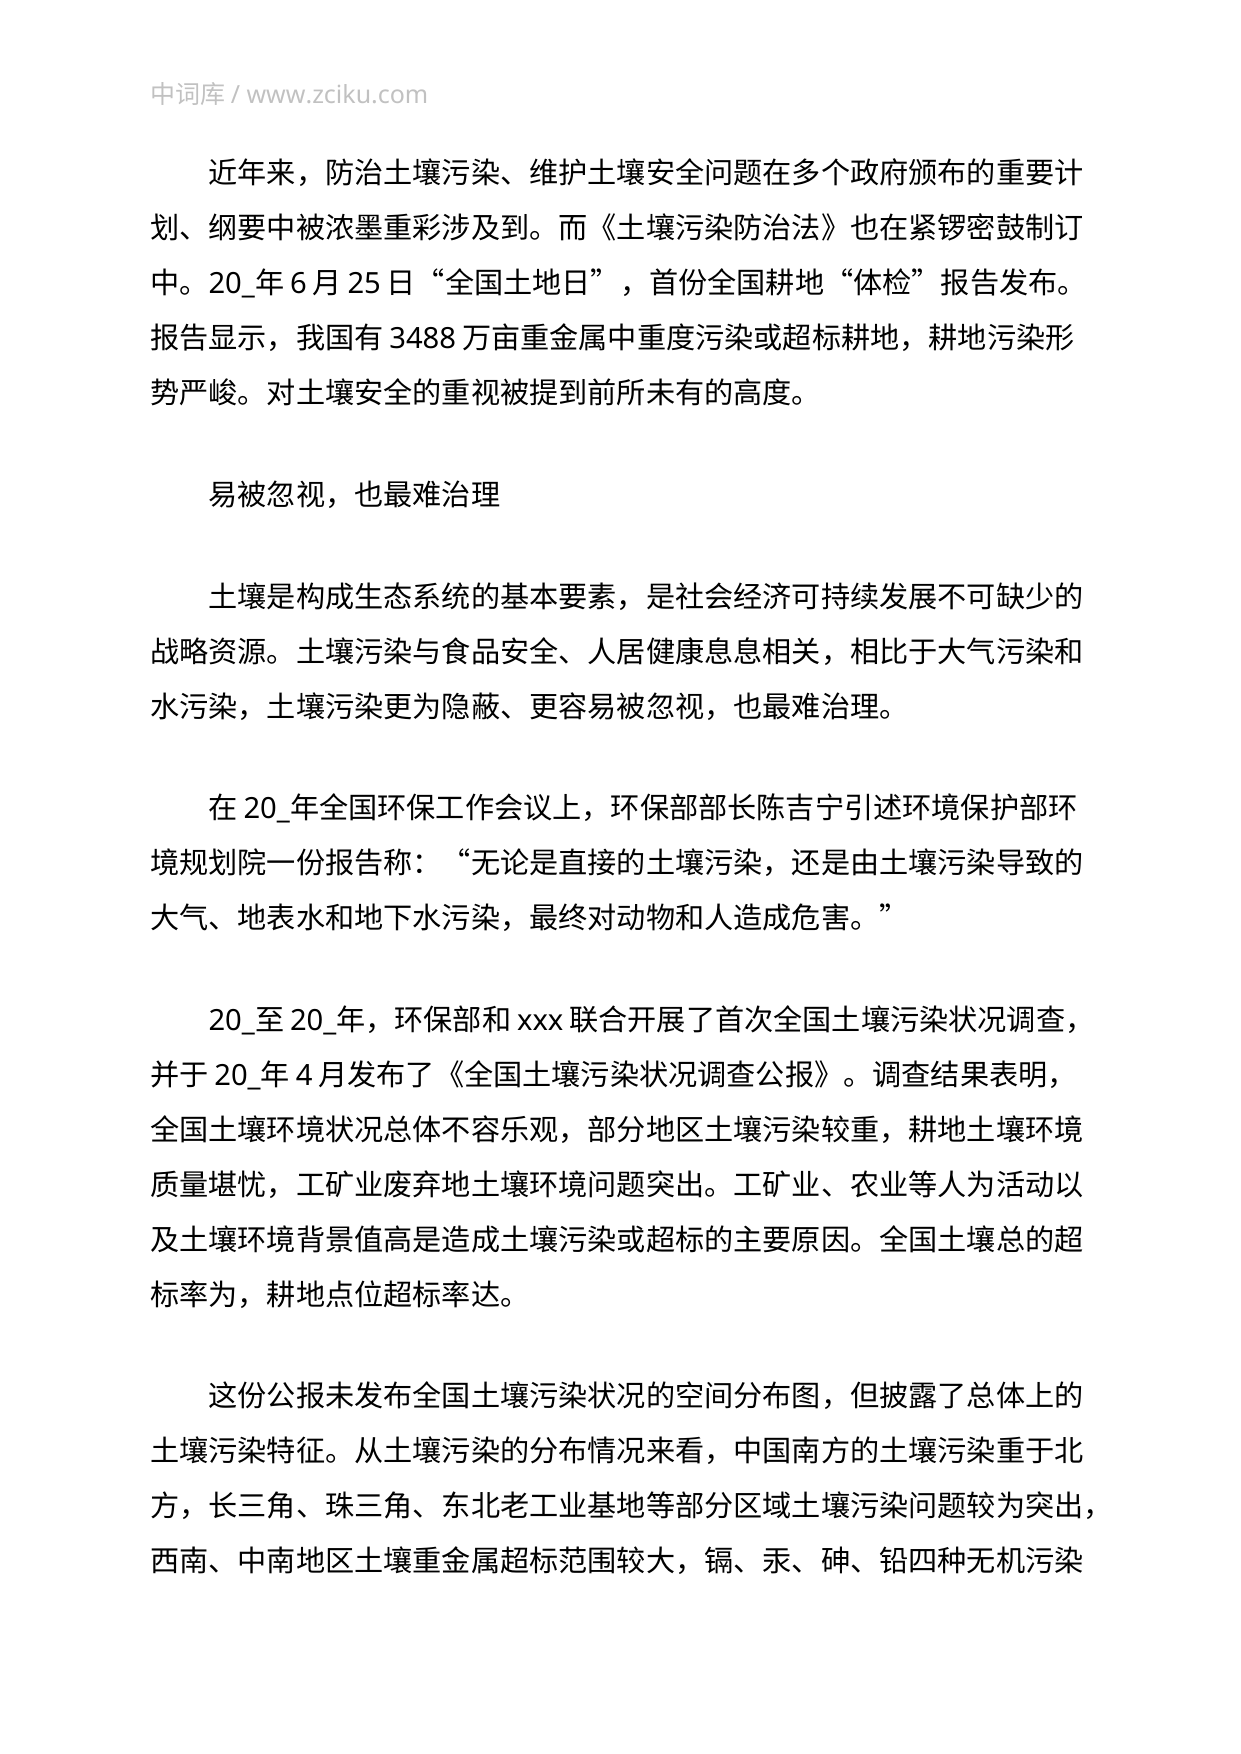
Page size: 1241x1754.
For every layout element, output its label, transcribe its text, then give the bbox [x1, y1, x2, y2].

text 20_至20_年，环保部和xxx联合开展了首次全国土壤污染状况调查，并于20_年4月发布了《全国土壤污染状况调查公报》。调查结果表明，全国土壤环境状况总体不容乐观，部分地区土壤污染较重，耕地土壤环境质量堪忧，工矿业废弃地土壤环境问题突出。工矿业、农业等人为活动以及土壤环境背景值高是造成土壤污染或超标的主要原因。全国土壤总的超标率为，耕地点位超标率达。 [150, 997, 1090, 1313]
text 近年来，防治土壤污染、维护土壤安全问题在多个政府颁布的重要计划、纲要中被浓墨重彩涉及到。而《土壤污染防治法》也在紧锣密鼓制订中。20_年6月25日“全国土地日”，首份全国耕地“体检”报告发布。报告显示，我国有3488万亩重金属中重度污染或超标耕地，耕地污染形势严峻。对土壤安全的重视被提到前所未有的高度。 [150, 150, 1090, 412]
text 在20_年全国环保工作会议上，环保部部长陈吉宁引述环境保护部环境规划院一份报告称：“无论是直接的土壤污染，还是由土壤污染导致的大气、地表水和地下水污染，最终对动物和人造成危害。” [150, 785, 1090, 937]
text 土壤是构成生态系统的基本要素，是社会经济可持续发展不可缺少的战略资源。土壤污染与食品安全、人居健康息息相关，相比于大气污染和水污染，土壤污染更为隐蔽、更容易被忽视，也最难治理。 [150, 573, 1090, 725]
text 易被忽视，也最难治理 [150, 472, 1090, 514]
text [150, 1373, 1090, 1580]
